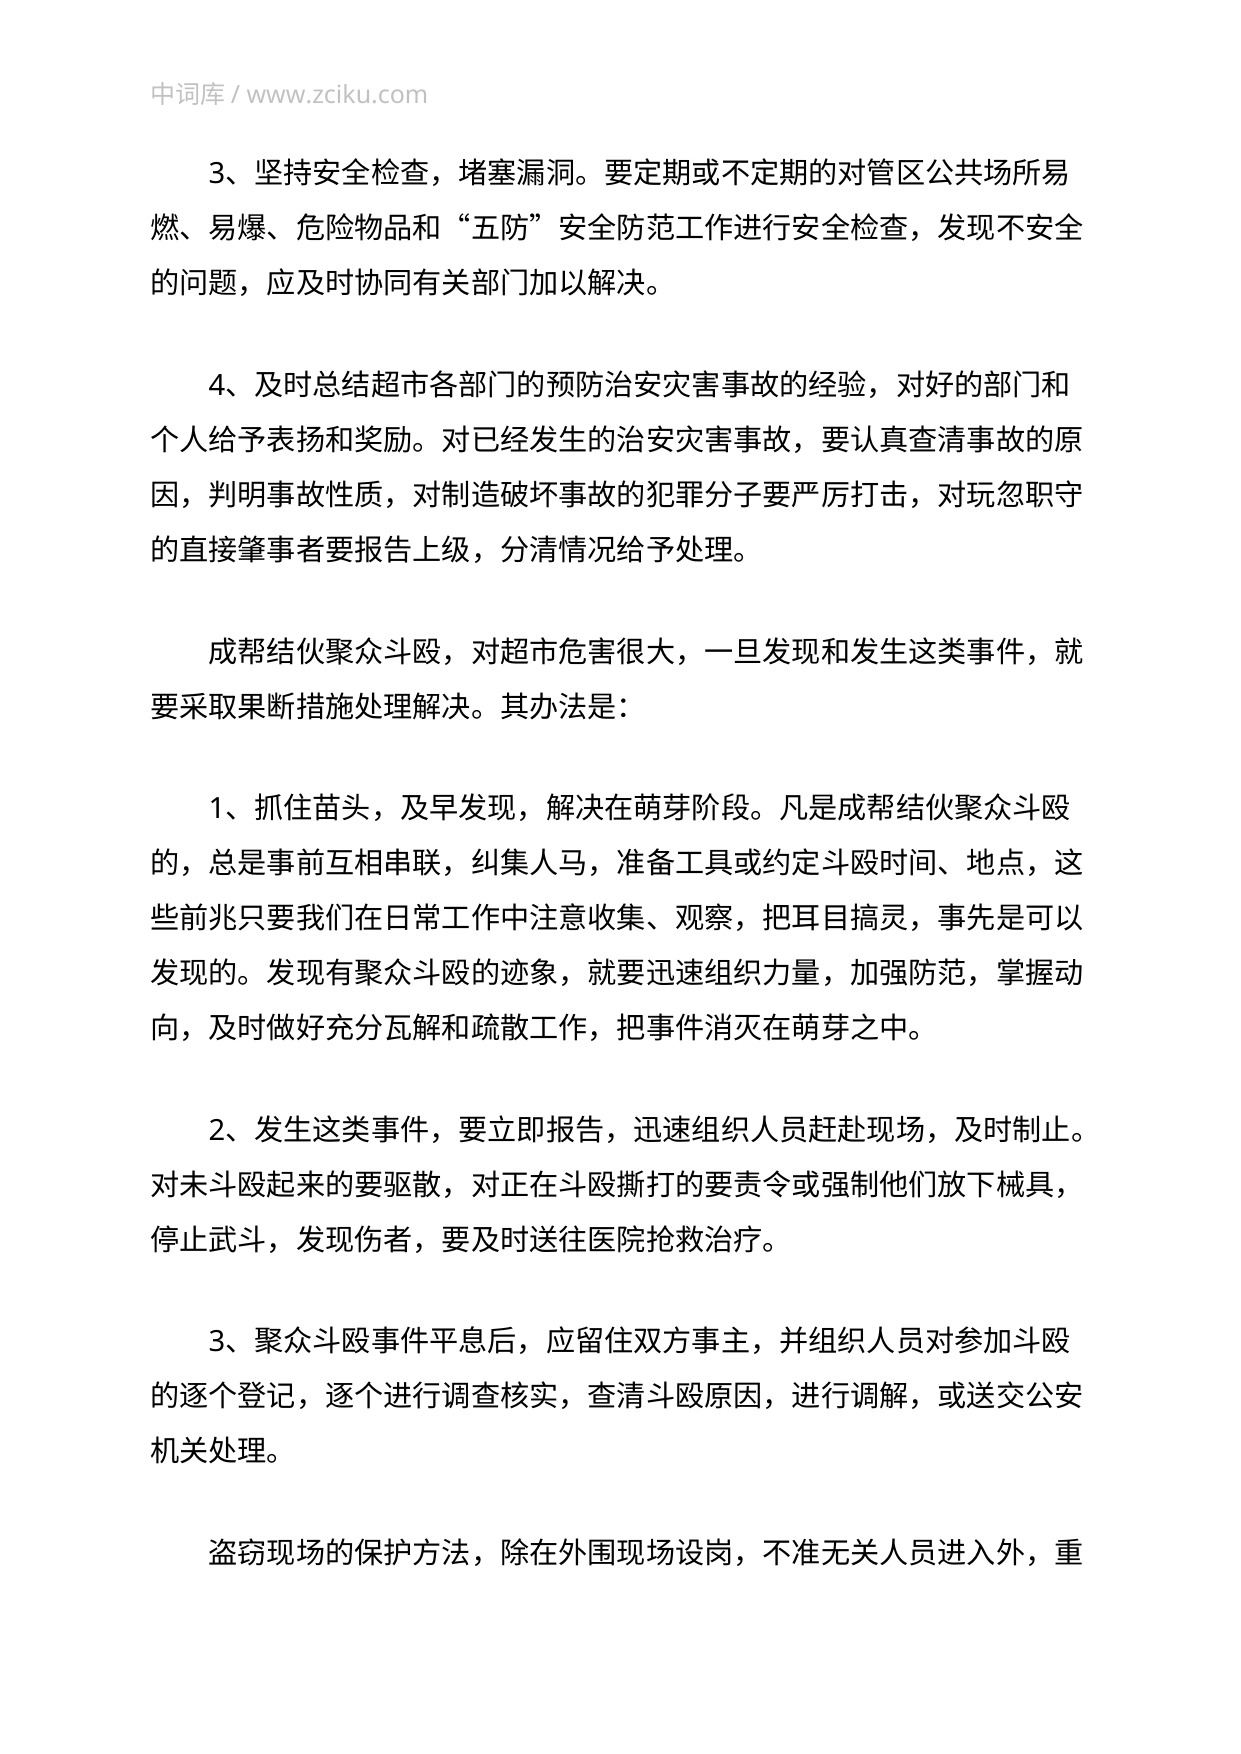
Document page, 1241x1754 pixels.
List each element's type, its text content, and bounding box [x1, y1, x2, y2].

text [150, 1530, 1090, 1572]
text 2、发生这类事件，要立即报告，迅速组织人员赶赴现场，及时制止。对未斗殴起来的要驱散，对正在斗殴撕打的要责令或强制他们放下械具，停止武斗，发现伤者，要及时送往医院抢救治疗。 [150, 1106, 1090, 1258]
text 3、坚持安全检查，堵塞漏洞。要定期或不定期的对管区公共场所易燃、易爆、危险物品和“五防”安全防范工作进行安全检查，发现不安全的问题，应及时协同有关部门加以解决。 [150, 150, 1090, 302]
text 3、聚众斗殴事件平息后，应留住双方事主，并组织人员对参加斗殴的逐个登记，逐个进行调查核实，查清斗殴原因，进行调解，或送交公安机关处理。 [150, 1318, 1090, 1470]
text 4、及时总结超市各部门的预防治安灾害事故的经验，对好的部门和个人给予表扬和奖励。对已经发生的治安灾害事故，要认真查清事故的原因，判明事故性质，对制造破坏事故的犯罪分子要严厉打击，对玩忽职守的直接肇事者要报告上级，分清情况给予处理。 [150, 362, 1090, 569]
text 1、抓住苗头，及早发现，解决在萌芽阶段。凡是成帮结伙聚众斗殴的，总是事前互相串联，纠集人马，准备工具或约定斗殴时间、地点，这些前兆只要我们在日常工作中注意收集、观察，把耳目搞灵，事先是可以发现的。发现有聚众斗殴的迹象，就要迅速组织力量，加强防范，掌握动向，及时做好充分瓦解和疏散工作，把事件消灭在萌芽之中。 [150, 785, 1090, 1047]
text 成帮结伙聚众斗殴，对超市危害很大，一旦发现和发生这类事件，就要采取果断措施处理解决。其办法是： [150, 628, 1090, 725]
